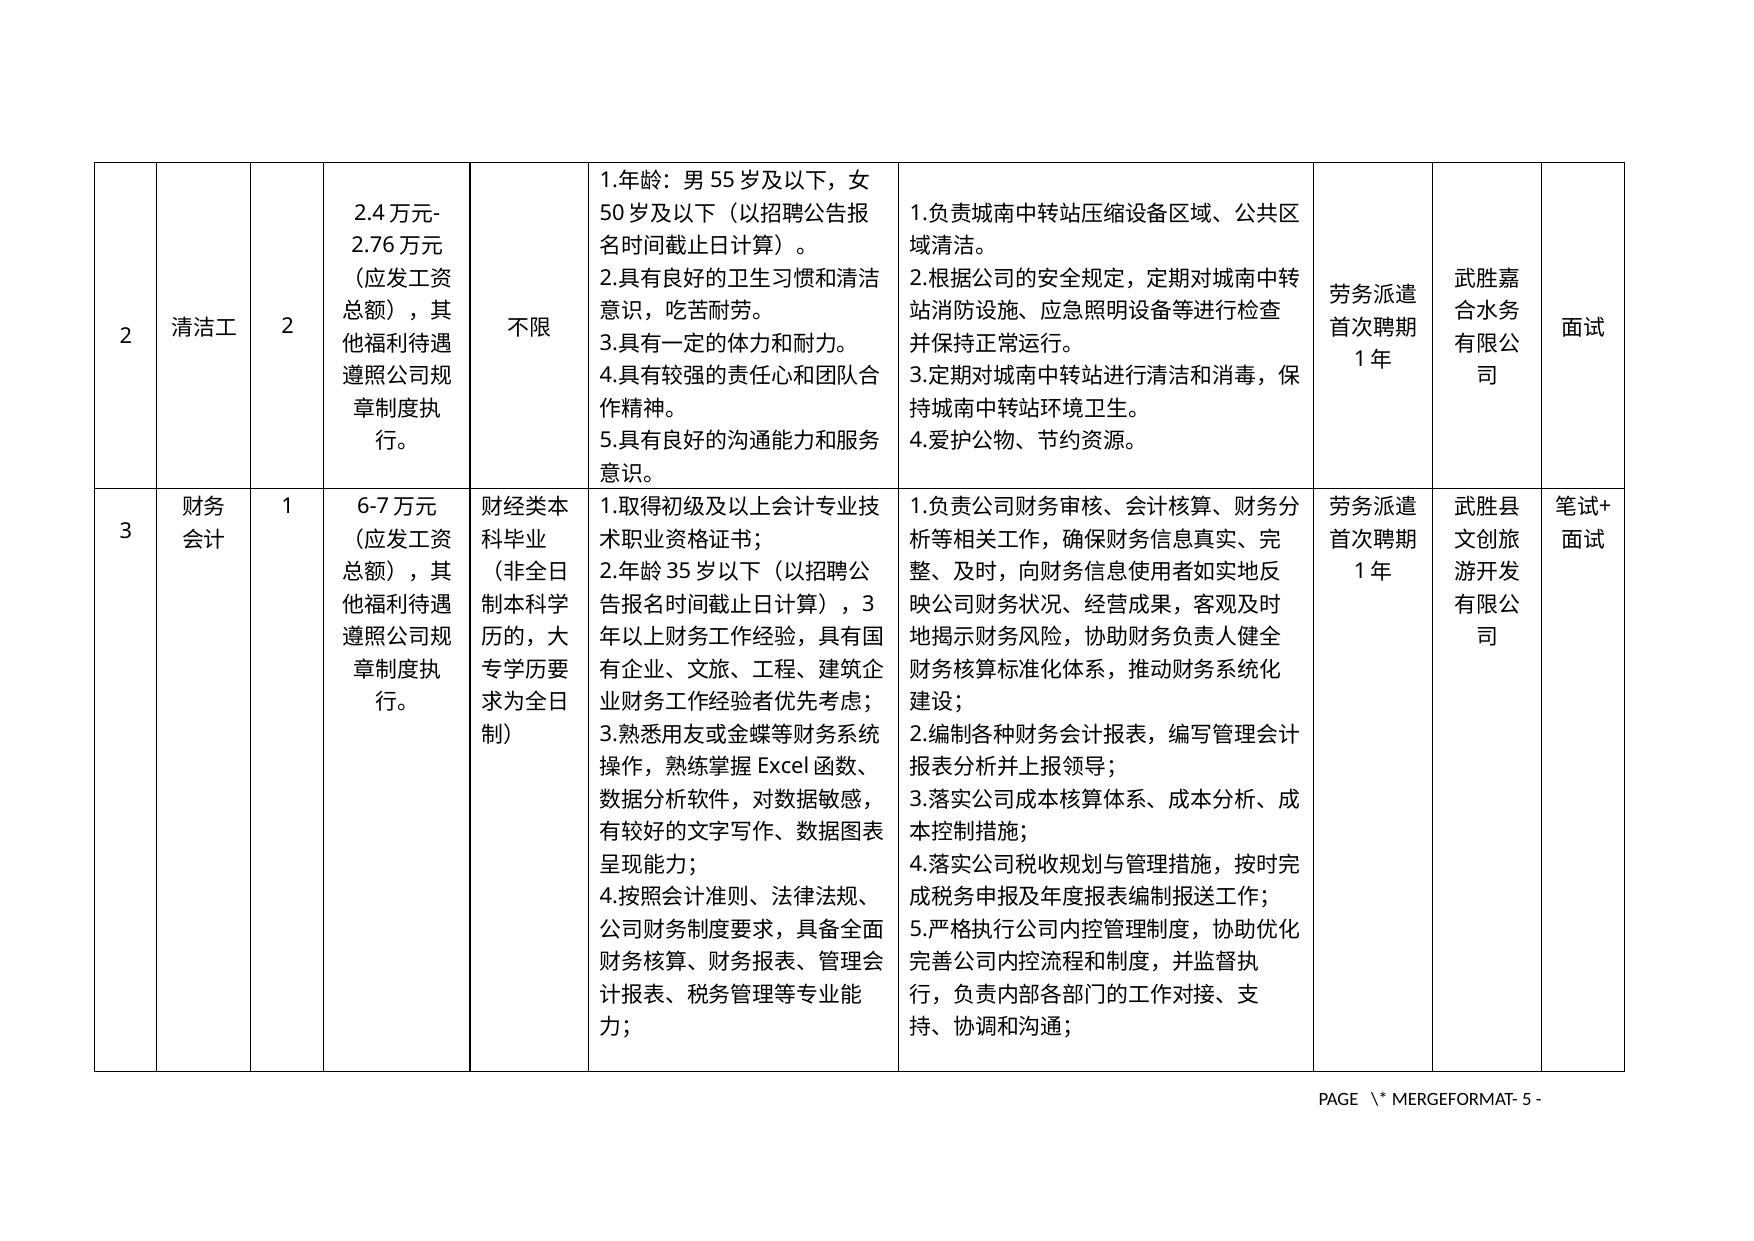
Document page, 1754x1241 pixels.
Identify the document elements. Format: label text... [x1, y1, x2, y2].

table_cell 3 [95, 489, 156, 1071]
table_cell 1 [251, 489, 323, 1071]
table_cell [324, 489, 469, 1071]
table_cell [471, 489, 588, 1071]
table_cell 2 [251, 163, 323, 488]
table_cell 武胜嘉合水务有限公司 [1433, 163, 1541, 488]
table_cell 财务 会计 [157, 489, 250, 1071]
table_cell 劳务派遣首次聘期 1年 [1314, 163, 1432, 488]
table_cell 笔试+ 面试 [1542, 489, 1624, 1071]
table_cell 2 [95, 163, 156, 488]
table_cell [899, 489, 1313, 1071]
table_cell 劳务派遣首次聘期 1年 [1314, 489, 1432, 1071]
table_cell 清洁工 [157, 163, 250, 488]
table_cell 1.负责城南中转站压缩设备区域、公共区域清洁。 2.根据公司的安全规定，定期对城南中转站消防设施、应急照明设备等进行检查并保持正常运行。 3.定期对城南中转站进行清洁和消毒，保持城南中转站环境卫生。 4.爱护公物、节约资源。 [899, 163, 1313, 488]
table_cell 2.4万元-2.76万元（应发工资总额），其他福利待遇遵照公司规章制度执行。 [324, 163, 469, 488]
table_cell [589, 489, 898, 1071]
table_cell 面试 [1542, 163, 1624, 488]
table_cell 武胜县文创旅游开发有限公司 [1433, 489, 1541, 1071]
table_cell 1.年龄：男55岁及以下，女50岁及以下（以招聘公告报名时间截止日计算）。 2.具有良好的卫生习惯和清洁意识，吃苦耐劳。 3.具有一定的体力和耐力。 4.具有较强的责任心和团队合作精神。 5.具有良好的沟通能力和服务意识。 [589, 163, 898, 488]
table_cell 不限 [471, 163, 588, 488]
